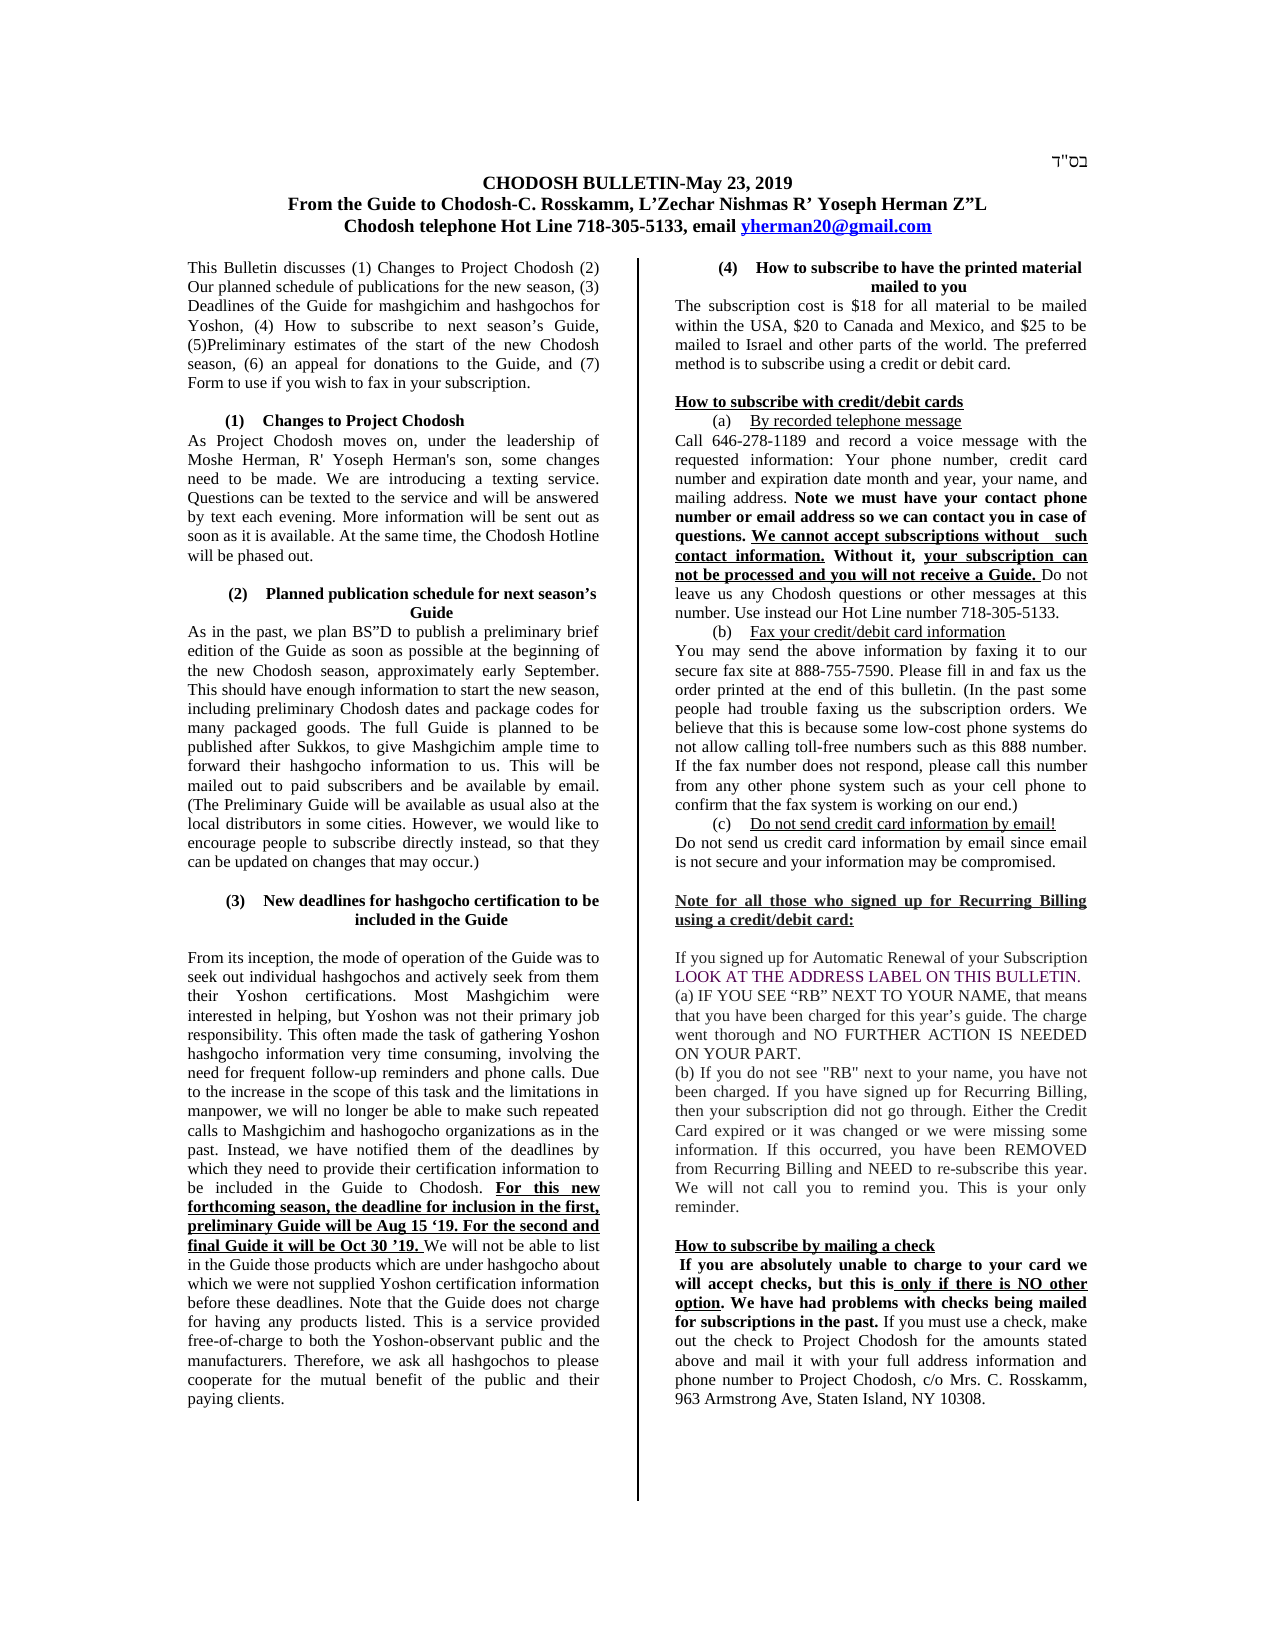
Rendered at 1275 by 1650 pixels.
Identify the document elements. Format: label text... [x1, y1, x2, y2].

text You may send the above information by faxing it to our secure fax site at 888-755-7590. Please fill in and fax us the order printed at the end of this bulletin. (In the past some people had trouble faxing us the subscription orders. We believe that this is because some low-cost phone systems do not allow calling toll-free numbers such as this 888 number. If the fax number does not respond, please call this number from any other phone system such as your cell phone to confirm that the fax system is working on our end.) [675, 641, 1087, 814]
text Chodosh telephone Hot Line 718-305-5133, email yherman20@gmail.com [187, 215, 1087, 236]
text בס"ד [187, 150, 1087, 172]
text CHODOSH BULLETIN-May 23, 2019 [187, 172, 1087, 193]
text (b) If you do not see "RB" next to your name, you have not been charged. If you have signed up for Recurring Billing, then your subscription did not go through. Either the Credit Card expired or it was changed or we were missing some information. If this occurred, you have been REMOVED from Recurring Billing and NEED to re-subscribe this year. We will not call you to remind you. This is your only reminder. [675, 1063, 1087, 1216]
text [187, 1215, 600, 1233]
text As in the past, we plan BS”D to publish a preliminary brief edition of the Guide as soon as possible at the beginning of the new Chodosh season, approximately early September. This should have enough information to start the new season, including preliminary Chodosh dates and package codes for many packaged goods. The full Guide is planned to be published after Sukkos, to give Mashgichim ample time to forward their hashgocho information to us. This will be mailed out to paid subscribers and be available by email. (The Preliminary Guide will be available as usual also at the local distributors in some cities. However, we would like to encourage people to subscribe directly instead, so that they can be updated on changes that may occur.) [187, 622, 600, 871]
text As Project Chodosh moves on, under the leadership of Moshe Herman, R' Yoseph Herman's son, some changes need to be made. We are introducing a texting service. Questions can be texted to the service and will be answered by text each evening. More information will be sent out as soon as it is available. At the same time, the Chodosh Hotline will be phased out. [187, 430, 600, 564]
text This Bulletin discusses (1) Changes to Project Chodosh (2) Our planned schedule of publications for the new season, (3) Deadlines of the Guide for mashgichim and hashgochos for Yoshon, (4) How to subscribe to next season’s Guide, (5)Preliminary estimates of the start of the new Chodosh season, (6) an appeal for donations to the Guide, and (7) Form to use if you wish to fax in your subscription. [187, 258, 600, 392]
text How to subscribe by mailing a check [675, 1235, 1087, 1254]
text If you are absolutely unable to charge to your card we will accept checks, but this is only if there is NO other option. We have had problems with checks being mailed for subscriptions in the past. If you must use a check, make out the check to Project Chodosh for the amounts stated above and mail it with your full address information and phone number to Project Chodosh, c/o Mrs. C. Rosskamm, 963 Armstrong Ave, Staten Island, NY 10308. [675, 1254, 1087, 1408]
text Note for all those who signed up for Recurring Billing using a credit/debit card: [675, 908, 1087, 929]
subtitle Planned publication schedule for next season’s Guide [225, 584, 600, 622]
text Do not send us credit card information by email since email is not secure and your information may be compromised. [675, 833, 1087, 871]
list By recorded telephone message [712, 411, 1087, 430]
text (a) IF YOU SEE “RB” NEXT TO YOUR NAME, that means that you have been charged for this year’s guide. The charge went thorough and NO FURTHER ACTION IS NEEDED ON YOUR PART. [675, 986, 1087, 1063]
text From its inception, the mode of operation of the Guide was to seek out individual hashgochos and actively seek from them their Yoshon certifications. Most Mashgichim were interested in helping, but Yoshon was not their primary job responsibility. This often made the task of gathering Yoshon hashgocho information very time consuming, involving the need for frequent follow-up reminders and phone calls. Due to the increase in the scope of this task and the limitations in manpower, we will no longer be able to make such repeated calls to Mashgichim and hashogocho organizations as in the past. Instead, we have notified them of the deadlines by which they need to provide their certification information to be included in the Guide to Chodosh. For this new forthcoming season, the deadline for inclusion in the first, preliminary Guide will be Aug 15 ‘19. For the second and final Guide it will be Oct 30 ’19. We will not be able to list in the Guide those products which are under hashgocho about which we were not supplied Yoshon certification information before these deadlines. Note that the Guide does not charge for having any products listed. This is a service provided free-of-charge to both the Yoshon-observant public and the manufacturers. Therefore, we ask all hashgochos to please cooperate for the mutual benefit of the public and their paying clients. [187, 948, 600, 1214]
text Call 646-278-1189 and record a voice message with the requested information: Your phone number, credit card number and expiration date month and year, your name, and mailing address. Note we must have your contact phone number or email address so we can contact you in case of questions. We cannot accept subscriptions without such contact information. Without it, your subscription can not be processed and you will not receive a Guide. Do not leave us any Chodosh questions or other messages at this number. Use instead our Hot Line number 718-305-5133. [675, 430, 1087, 622]
subtitle How to subscribe to have the printed material mailed to you [712, 258, 1087, 296]
list Changes to Project Chodosh [225, 411, 600, 430]
text From the Guide to Chodosh-C. Rosskamm, L’Zechar Nishmas R’ Yoseph Herman Z”L [187, 193, 1087, 215]
text The subscription cost is $18 for all material to be mailed within the USA, $20 to Canada and Mexico, and $25 to be mailed to Israel and other parts of the world. The preferred method is to subscribe using a credit or debit card. [675, 296, 1087, 373]
list Fax your credit/debit card information [712, 622, 1087, 641]
subtitle New deadlines for hashgocho certification to be included in the Guide [225, 890, 600, 929]
list Do not send credit card information by email! [712, 814, 1087, 833]
text How to subscribe with credit/debit cards [675, 392, 1087, 411]
text Note for all those who signed up for Recurring Billing using a credit/debit card: [675, 890, 1087, 907]
